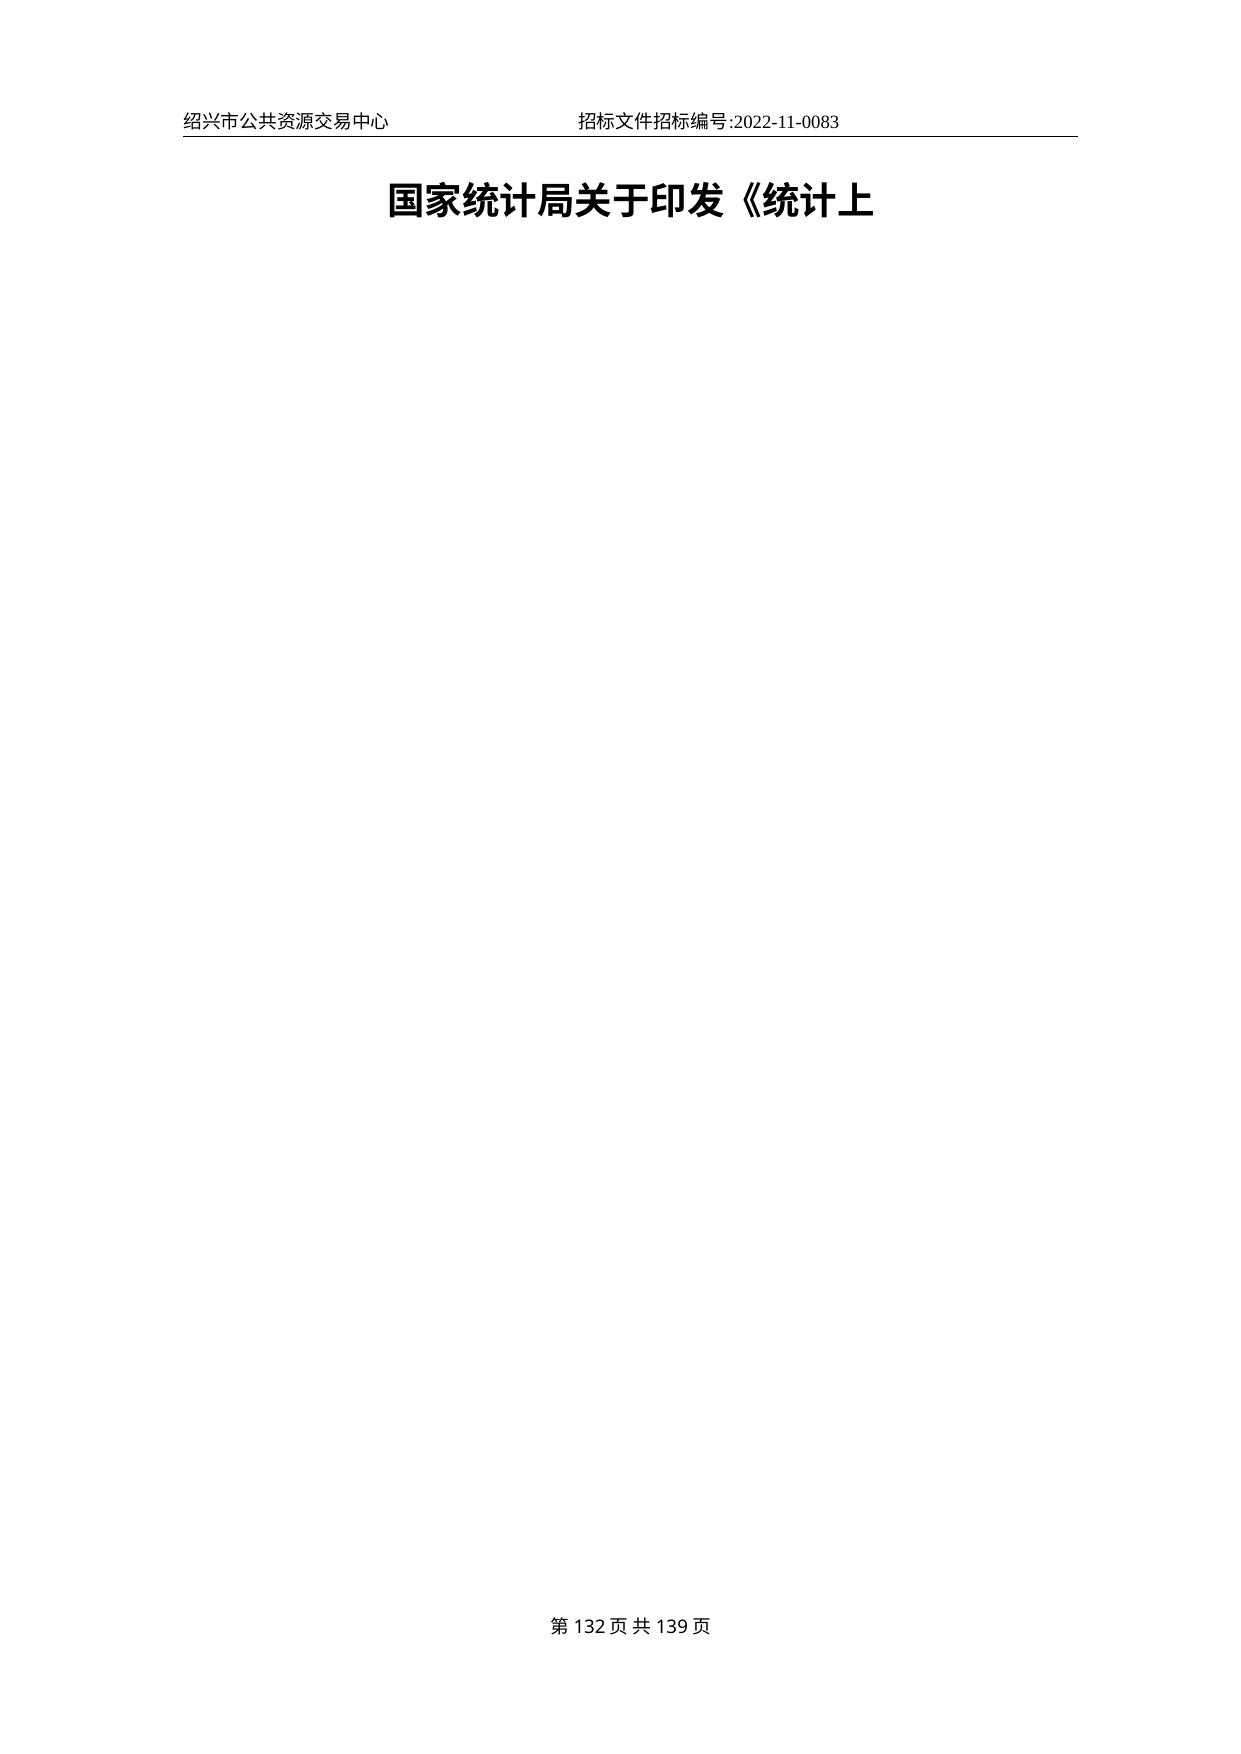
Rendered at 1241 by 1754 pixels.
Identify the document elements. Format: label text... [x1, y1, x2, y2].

text 国家统计局关于印发《统计上 [183, 166, 1078, 231]
